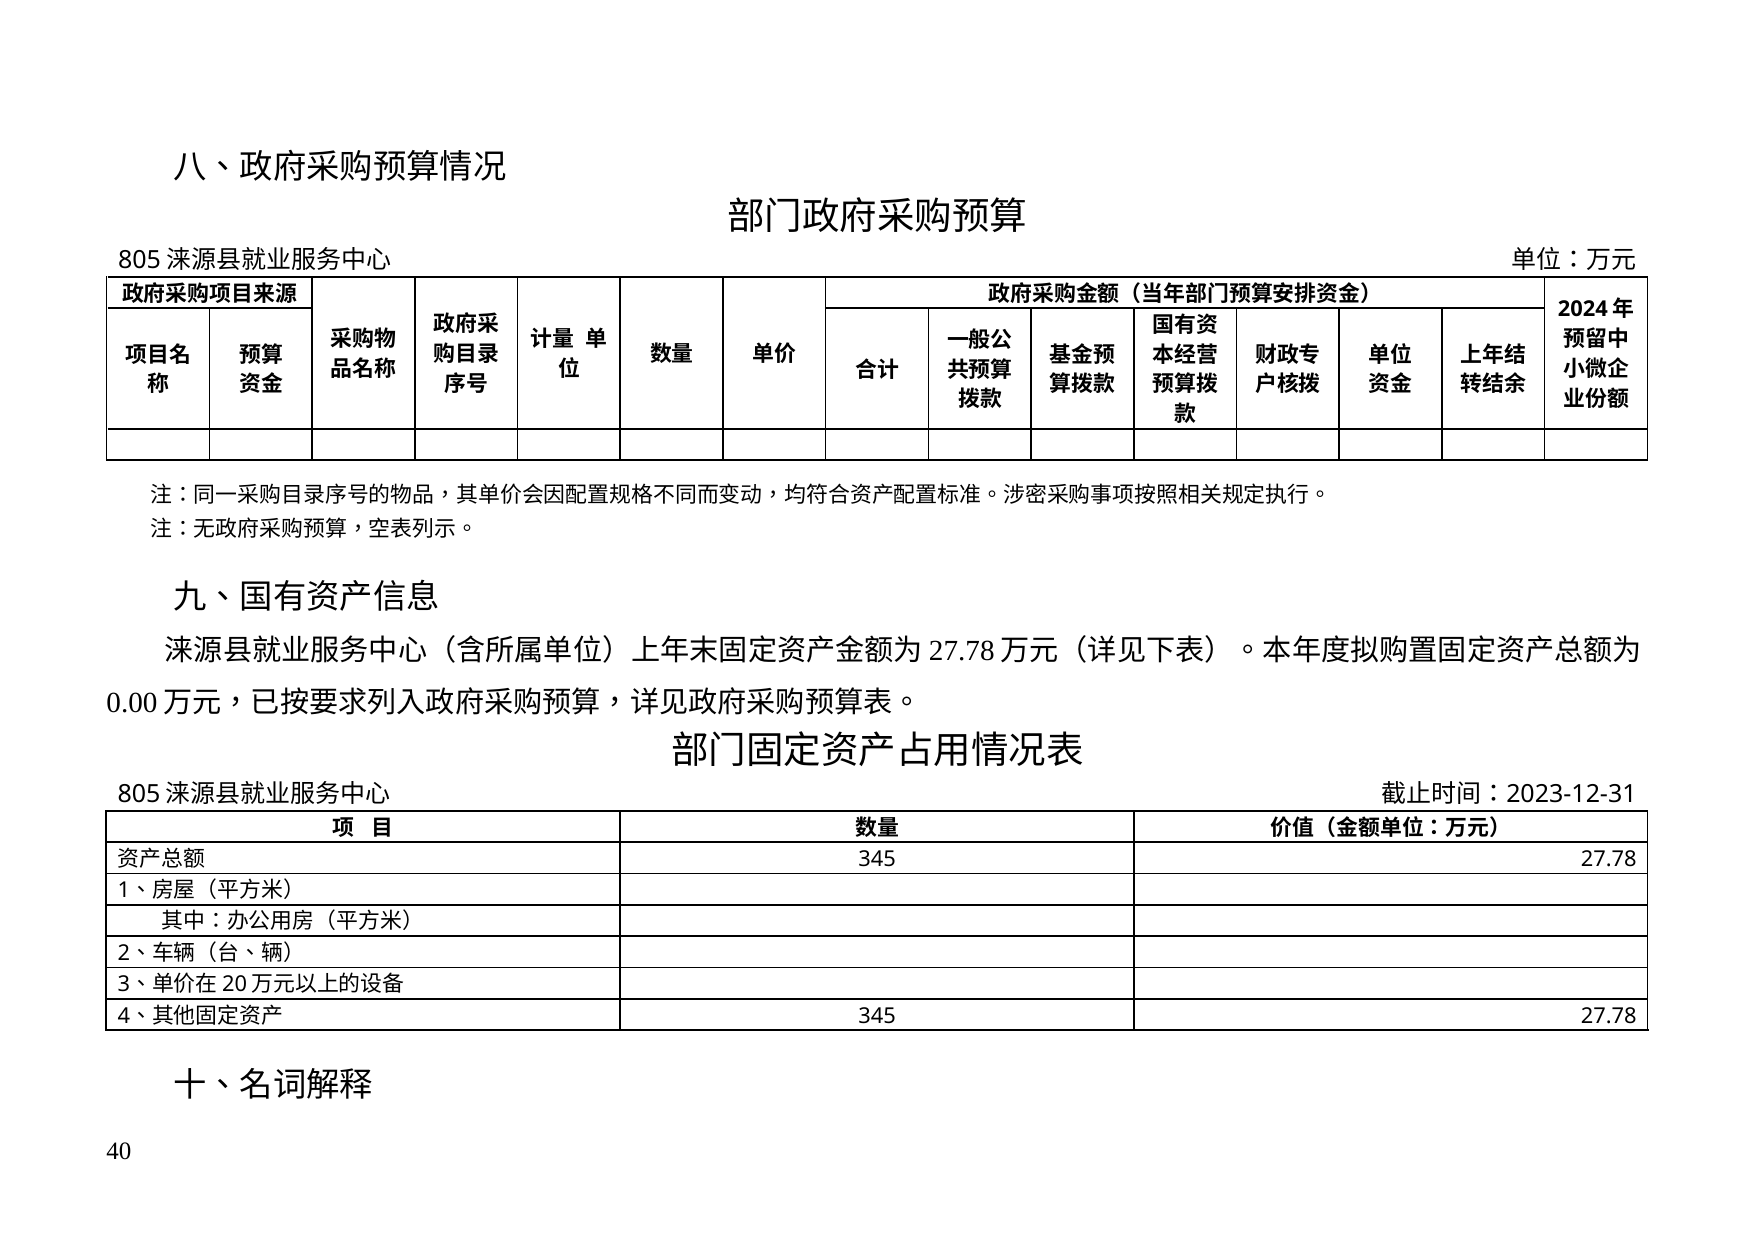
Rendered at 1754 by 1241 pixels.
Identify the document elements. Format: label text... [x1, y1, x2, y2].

table_cell [1135, 906, 1647, 935]
table_cell [1135, 874, 1647, 904]
table_header 805涞源县就业服务中心 [107, 776, 619, 810]
table_cell 上年结转结余 [1443, 309, 1544, 428]
table_cell 345 [621, 843, 1133, 873]
table_cell [929, 430, 1030, 459]
table_cell [107, 429, 209, 459]
table_cell [1135, 968, 1647, 998]
table_cell [621, 937, 1133, 967]
table_cell 项 目 [107, 812, 619, 841]
table_cell [724, 430, 825, 459]
table_header 单位：万元 [826, 242, 1647, 276]
text 注：无政府采购预算，空表列示。 [106, 513, 1648, 543]
table_cell 价值（金额单位：万元） [1135, 812, 1647, 841]
table_cell 采购物品名称 [313, 278, 414, 428]
text 涞源县就业服务中心（含所属单位）上年末固定资产金额为27.78万元（详见下表）。本年度拟购置固定资产总额为0.00万元，已按要求列入政府采购预算，详见政府采购预算表。 [106, 619, 1648, 723]
table_cell 单位 资金 [1340, 309, 1441, 428]
table_cell 一般公共预算拨款 [929, 309, 1030, 428]
table_cell [210, 430, 311, 459]
table_cell 政府采购目录序号 [416, 278, 517, 428]
table_cell 27.78 [1135, 1000, 1647, 1029]
table_cell 项目名称 [107, 308, 209, 428]
table_cell 政府采购项目来源 [107, 277, 311, 307]
text 八、政府采购预算情况 [106, 143, 1648, 188]
table_cell 资产总额 [107, 843, 619, 873]
table_cell [1135, 430, 1236, 459]
table_cell 财政专户核拨 [1237, 309, 1338, 428]
table_cell 预算 资金 [210, 309, 311, 428]
table_cell 基金预算拨款 [1032, 309, 1133, 428]
table_cell 合计 [826, 309, 928, 428]
table_cell [621, 968, 1133, 998]
text 部门固定资产占用情况表 [106, 723, 1648, 774]
table_cell [826, 430, 928, 459]
table_cell 其中：办公用房（平方米） [107, 906, 619, 935]
table_cell [518, 430, 619, 459]
table_cell [1135, 937, 1647, 967]
table_cell 4、其他固定资产 [107, 1000, 619, 1029]
text 部门政府采购预算 [106, 189, 1648, 240]
table_header 805涞源县就业服务中心 [107, 242, 825, 276]
text 注：同一采购目录序号的物品，其单价会因配置规格不同而变动，均符合资产配置标准。涉密采购事项按照相关规定执行。 [106, 461, 1648, 513]
table_cell [1545, 430, 1647, 459]
text 十、名词解释 [106, 1061, 1648, 1106]
table_cell [313, 430, 414, 459]
table_cell 政府采购金额（当年部门预算安排资金） [826, 278, 1544, 307]
table_cell [621, 874, 1133, 904]
table_cell [1340, 430, 1441, 459]
table_cell 2、车辆（台、辆） [107, 937, 619, 967]
table_cell 3、单价在20万元以上的设备 [107, 968, 619, 998]
table_cell 1、房屋（平方米） [107, 874, 619, 904]
table_cell 27.78 [1135, 843, 1647, 873]
table_cell [416, 430, 517, 459]
table_cell [621, 906, 1133, 935]
table_cell 单价 [724, 278, 825, 428]
table_cell 数量 [621, 278, 722, 428]
table_cell 345 [621, 1000, 1133, 1029]
table_cell [1032, 430, 1133, 459]
text 九、国有资产信息 [106, 573, 1648, 618]
table_cell [1237, 430, 1338, 459]
table_cell [1443, 430, 1544, 459]
table_cell 计量 单位 [518, 278, 619, 428]
table_cell 2024年 预留中 小微企 业份额 [1545, 278, 1647, 428]
table_cell [621, 430, 722, 459]
table_cell 国有资本经营预算拨款 [1135, 309, 1236, 428]
table_cell 数量 [621, 812, 1133, 841]
table_header 截止时间：2023-12-31 [621, 776, 1647, 810]
